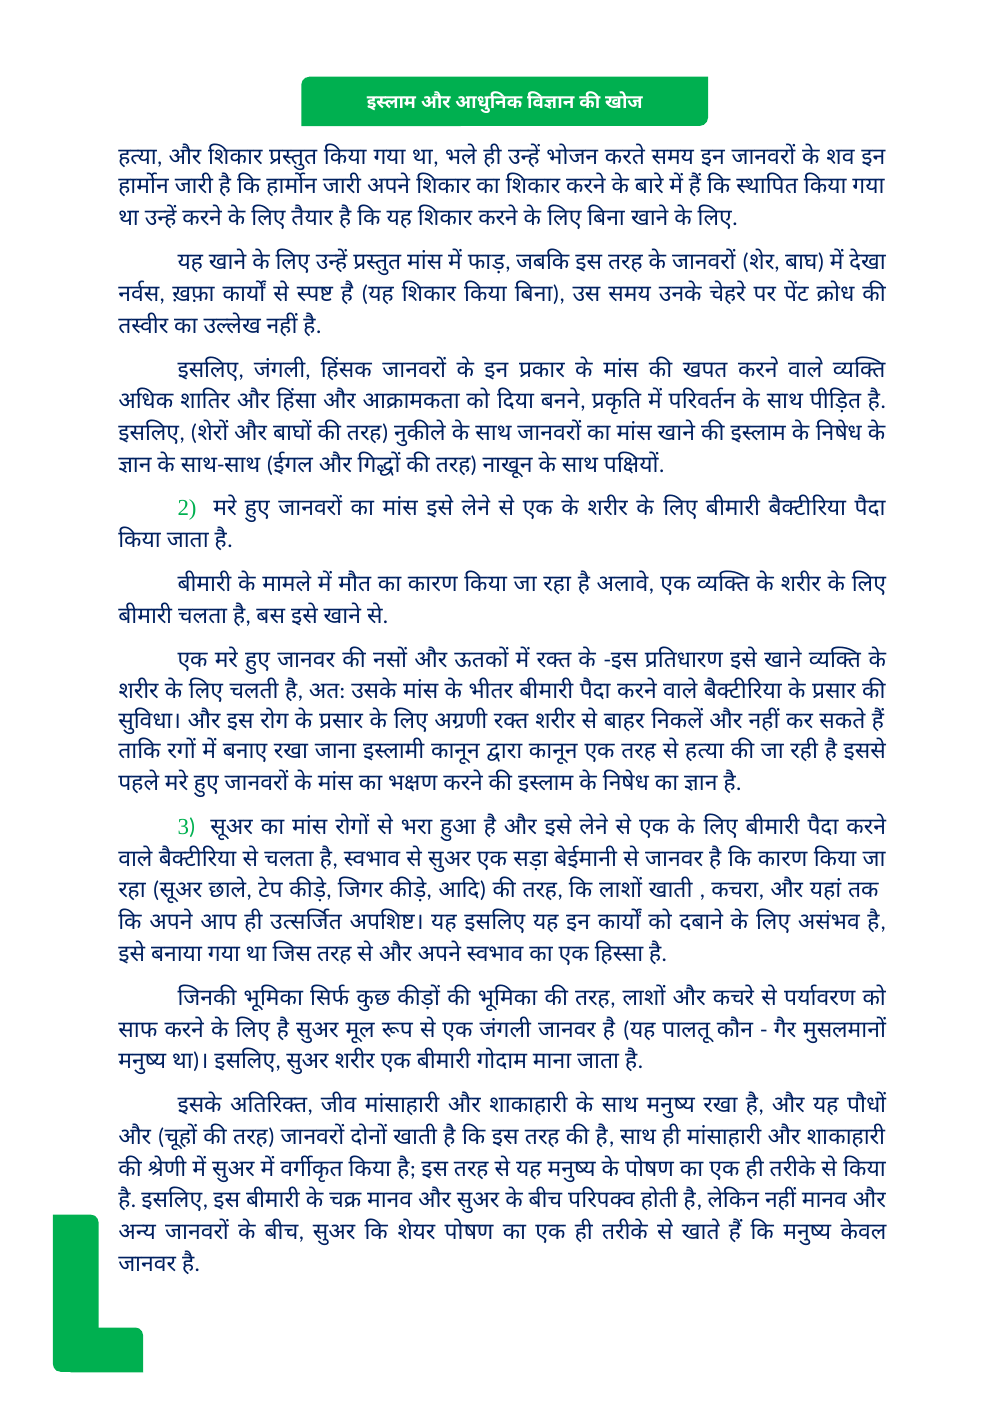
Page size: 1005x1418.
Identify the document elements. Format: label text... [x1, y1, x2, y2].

text इसलिए, जंगली, हिंसक जानवरों के इन प्रकार के मांस की खपत करने वाले व्यक्ति अधिक शातिर और हिंसा और आक्रामकता को दिया बनने, प्रकृति में परिवर्तन के साथ पीड़ित है. इसलिए, (शेरों और बाघों की तरह) नुकीले के साथ जानवरों का मांस खाने की इस्लाम के निषेध के ज्ञान के साथ-साथ (ईगल और गिद्धों की तरह) नाखून के साथ पक्षियों. [118, 355, 886, 482]
text यह खाने के लिए उन्हें प्रस्तुत मांस में फाड़, जबकि इस तरह के जानवरों (शेर, बाघ) में देखा नर्वस, ख़फ़ा कार्यों से स्पष्ट है (यह शिकार किया बिना), उस समय उनके चेहरे पर पेंट क्रोध की तस्वीर का उल्लेख नहीं है. [118, 247, 886, 342]
text एक मरे हुए जानवर की नसों और ऊतकों में रक्त के -इस प्रतिधारण इसे खाने व्यक्ति के शरीर के लिए चलती है, अत: उसके मांस के भीतर बीमारी पैदा करने वाले बैक्टीरिया के प्रसार की सुविधा। और इस रोग के प्रसार के लिए अग्रणी रक्त शरीर से बाहर निकलें और नहीं कर सकते हैं ताकि रगों में बनाए रखा जाना इस्लामी कानून द्वारा कानून एक तरह से हत्या की जा रही है इससे पहले मरे हुए जानवरों के मांस का भक्षण करने की इस्लाम के निषेध का ज्ञान है. [118, 645, 886, 800]
text 2) मरे हुए जानवरों का मांस इसे लेने से एक के शरीर के लिए बीमारी बैक्टीरिया पैदा किया जाता है. [118, 494, 886, 557]
text इसके अतिरिक्त, जीव मांसाहारी और शाकाहारी के साथ मनुष्य रखा है, और यह पौधों और (चूहों की तरह) जानवरों दोनों खाती है कि इस तरह की है, साथ ही मांसाहारी और शाकाहारी की श्रेणी में सुअर में वर्गीकृत किया है; इस तरह से यह मनुष्य के पोषण का एक ही तरीके से किया है. इसलिए, इस बीमारी के चक्र मानव और सुअर के बीच परिपक्व होती है, लेकिन नहीं मानव और अन्य जानवरों के बीच, सुअर कि शेयर पोषण का एक ही तरीके से खाते हैं कि मनुष्य केवल जानवर है. [118, 1091, 886, 1281]
text 3) सूअर का मांस रोगों से भरा हुआ है और इसे लेने से एक के लिए बीमारी पैदा करने वाले बैक्टीरिया से चलता है, स्वभाव से सुअर एक सड़ा बेईमानी से जानवर है कि कारण किया जा रहा (सूअर छाले, टेप कीड़े, जिगर कीड़े, आदि) की तरह, कि लाशों खाती , कचरा, और यहां तक ​​कि अपने आप ही उत्सर्जित अपशिष्ट। यह इसलिए यह इन कार्यों को दबाने के लिए असंभव है, इसे बनाया गया था जिस तरह से और अपने स्वभाव का एक हिस्सा है. [118, 812, 886, 971]
text बीमारी के मामले में मौत का कारण किया जा रहा है अलावे, एक व्यक्ति के शरीर के लिए बीमारी चलता है, बस इसे खाने से. [118, 569, 886, 632]
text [118, 142, 886, 235]
text जिनकी भूमिका सिर्फ कुछ कीड़ों की भूमिका की तरह, लाशों और कचरे से पर्यावरण को साफ करने के लिए है सुअर मूल रूप से एक जंगली जानवर है (यह पालतू कौन - गैर मुसलमानों मनुष्य था)। इसलिए, सुअर शरीर एक बीमारी गोदाम माना जाता है. [118, 983, 886, 1078]
